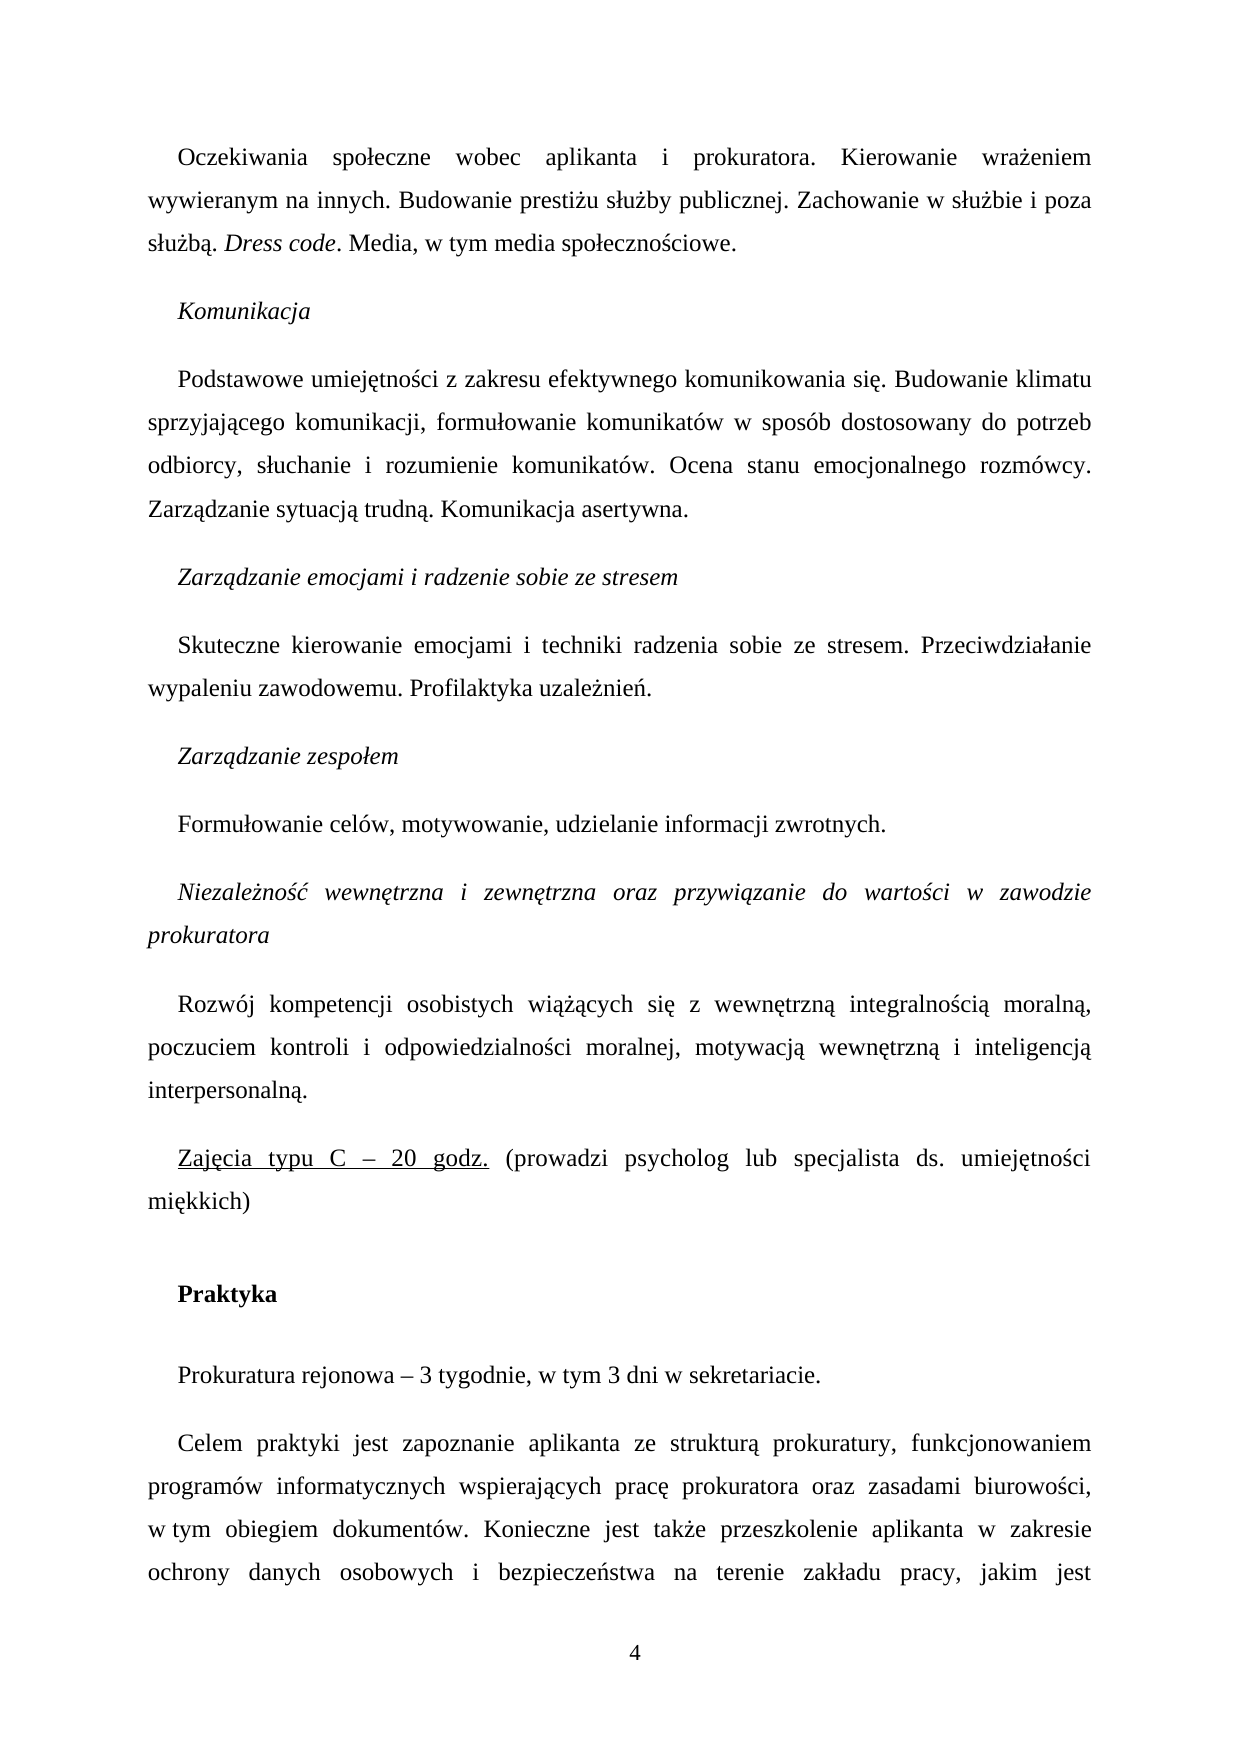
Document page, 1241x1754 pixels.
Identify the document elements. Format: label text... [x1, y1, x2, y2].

text Zajęcia typu C – 20 godz. (prowadzi psycholog lub specjalista ds. umiejętności miękkich) [148, 1143, 1092, 1215]
text Skuteczne kierowanie emocjami i techniki radzenia sobie ze stresem. Przeciwdziałanie wypaleniu zawodowemu. Profilaktyka uzależnień. [148, 630, 1092, 702]
text Zarządzanie zespołem [148, 741, 1092, 770]
text Niezależność wewnętrzna i zewnętrzna oraz przywiązanie do wartości w zawodzie prokuratora [148, 877, 1092, 949]
text Podstawowe umiejętności z zakresu efektywnego komunikowania się. Budowanie klimatu sprzyjającego komunikacji, formułowanie komunikatów w sposób dostosowany do potrzeb odbiorcy, słuchanie i rozumienie komunikatów. Ocena stanu emocjonalnego rozmówcy. Zarządzanie sytuacją trudną. Komunikacja asertywna. [148, 364, 1092, 522]
text Oczekiwania społeczne wobec aplikanta i prokuratora. Kierowanie wrażeniem wywieranym na innych. Budowanie prestiżu służby publicznej. Zachowanie w służbie i poza służbą. Dress code. Media, w tym media społecznościowe. [148, 142, 1092, 257]
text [148, 1428, 1092, 1586]
text Formułowanie celów, motywowanie, udzielanie informacji zwrotnych. [148, 809, 1092, 838]
text Prokuratura rejonowa – 3 tygodnie, w tym 3 dni w sekretariacie. [148, 1360, 1092, 1389]
subtitle Praktyka [148, 1279, 1092, 1308]
text Komunikacja [148, 296, 1092, 325]
text Rozwój kompetencji osobistych wiążących się z wewnętrzną integralnością moralną, poczuciem kontroli i odpowiedzialności moralnej, motywacją wewnętrzną i inteligencją interpersonalną. [148, 989, 1092, 1104]
text Zarządzanie emocjami i radzenie sobie ze stresem [148, 562, 1092, 591]
